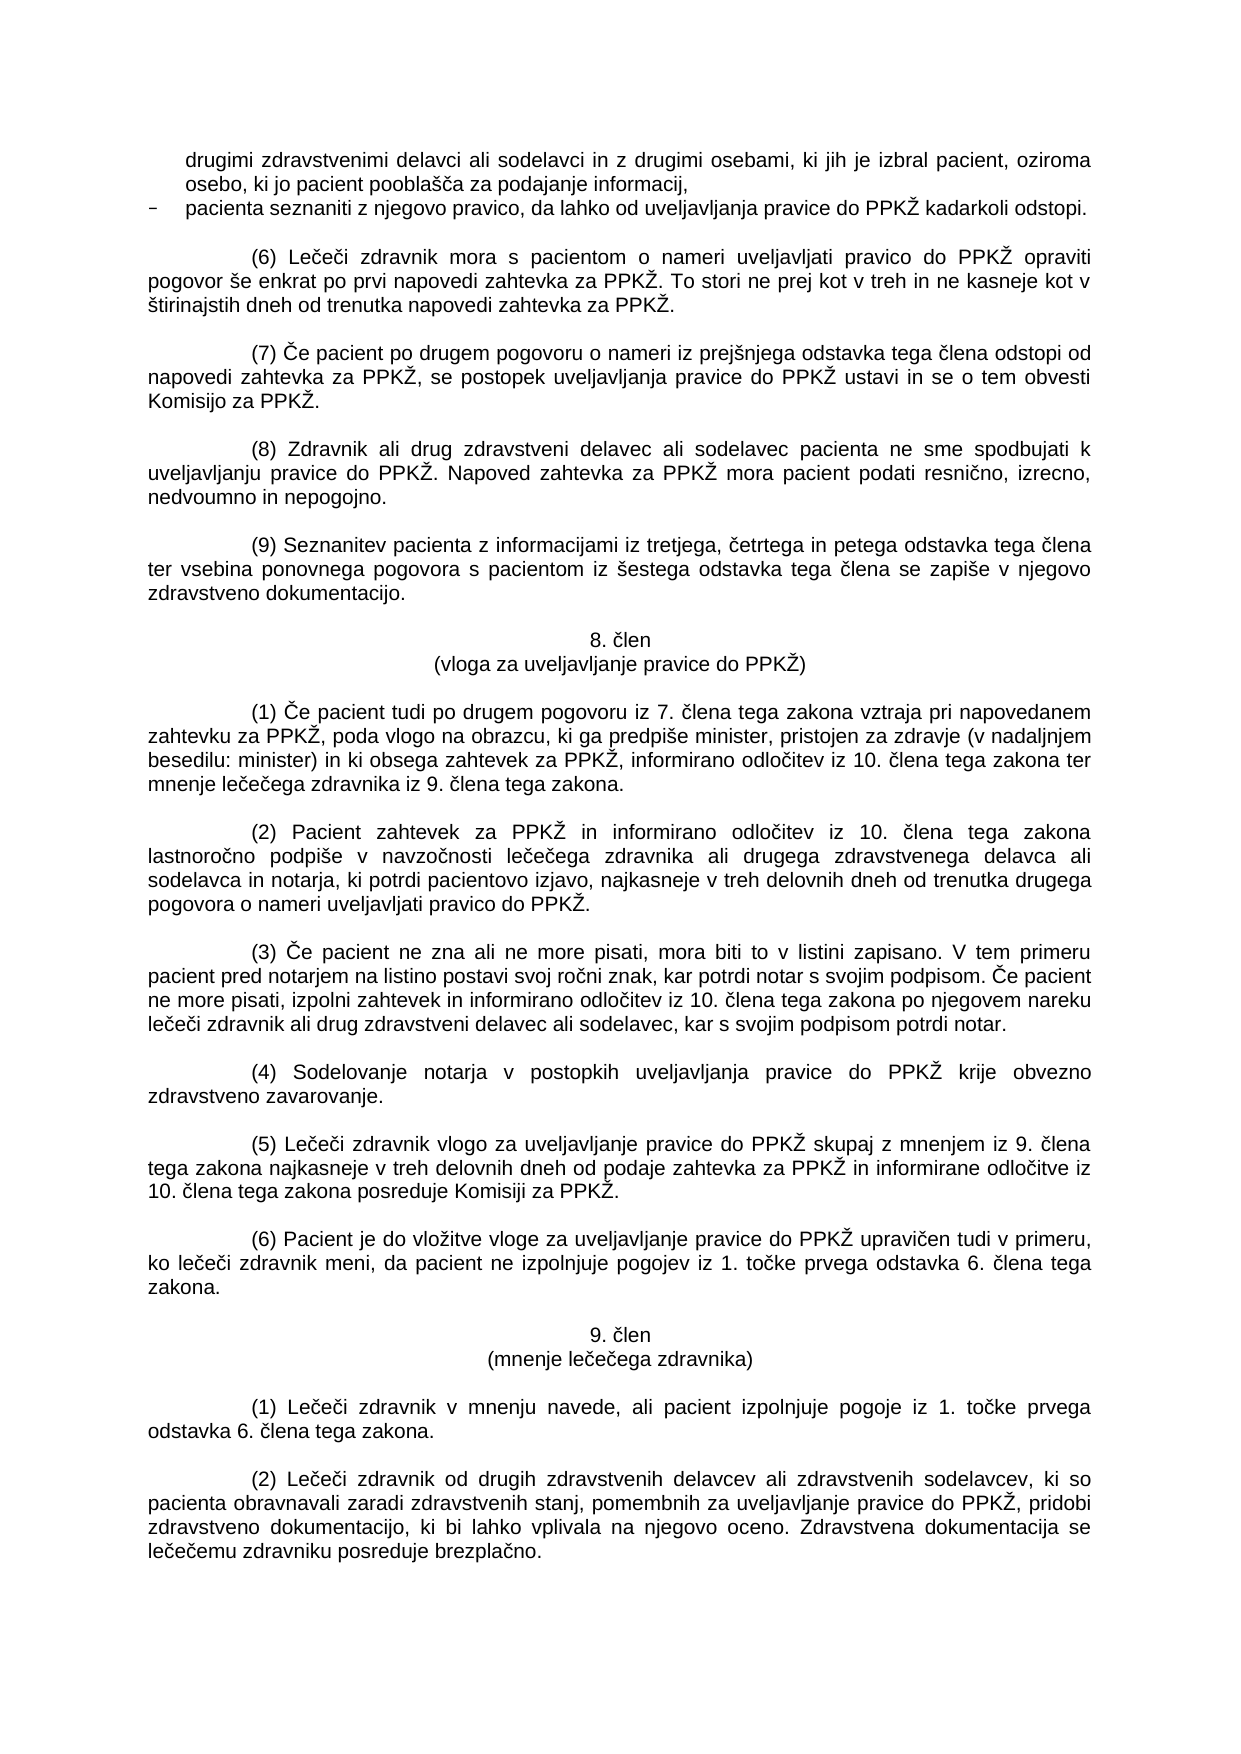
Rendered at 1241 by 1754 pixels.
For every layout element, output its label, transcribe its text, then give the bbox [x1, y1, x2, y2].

text (2) Pacient zahtevek za PPKŽ in informirano odločitev iz 10. člena tega zakona lastnoročno podpiše v navzočnosti lečečega zdravnika ali drugega zdravstvenega delavca ali sodelavca in notarja, ki potrdi pacientovo izjavo, najkasneje v treh delovnih dneh od trenutka drugega pogovora o nameri uveljavljati pravico do PPKŽ. [148, 820, 1093, 916]
text (2) Lečeči zdravnik od drugih zdravstvenih delavcev ali zdravstvenih sodelavcev, ki so pacienta obravnavali zaradi zdravstvenih stanj, pomembnih za uveljavljanje pravice do PPKŽ, pridobi zdravstveno dokumentacijo, ki bi lahko vplivala na njegovo oceno. Zdravstvena dokumentacija se lečečemu zdravniku posreduje brezplačno. [148, 1467, 1093, 1563]
text (vloga za uveljavljanje pravice do PPKŽ) [148, 652, 1093, 676]
text (mnenje lečečega zdravnika) [148, 1347, 1093, 1371]
text (7) Če pacient po drugem pogovoru o nameri iz prejšnjega odstavka tega člena odstopi od napovedi zahtevka za PPKŽ, se postopek uveljavljanja pravice do PPKŽ ustavi in se o tem obvesti Komisijo za PPKŽ. [148, 341, 1093, 413]
text (8) Zdravnik ali drug zdravstveni delavec ali sodelavec pacienta ne sme spodbujati k uveljavljanju pravice do PPKŽ. Napoved zahtevka za PPKŽ mora pacient podati resnično, izrecno, nedvoumno in nepogojno. [148, 437, 1093, 508]
text (4) Sodelovanje notarja v postopkih uveljavljanja pravice do PPKŽ krije obvezno zdravstveno zavarovanje. [148, 1059, 1093, 1107]
text 9. člen [148, 1323, 1093, 1347]
text 8. člen [148, 628, 1093, 652]
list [148, 148, 1093, 196]
text (6) Lečeči zdravnik mora s pacientom o nameri uveljavljati pravico do PPKŽ opraviti pogovor še enkrat po prvi napovedi zahtevka za PPKŽ. To stori ne prej kot v treh in ne kasneje kot v štirinajstih dneh od trenutka napovedi zahtevka za PPKŽ. [148, 245, 1093, 317]
text (9) Seznanitev pacienta z informacijami iz tretjega, četrtega in petega odstavka tega člena ter vsebina ponovnega pogovora s pacientom iz šestega odstavka tega člena se zapiše v njegovo zdravstveno dokumentacijo. [148, 532, 1093, 604]
text (1) Lečeči zdravnik v mnenju navede, ali pacient izpolnjuje pogoje iz 1. točke prvega odstavka 6. člena tega zakona. [148, 1395, 1093, 1443]
text (3) Če pacient ne zna ali ne more pisati, mora biti to v listini zapisano. V tem primeru pacient pred notarjem na listino postavi svoj ročni znak, kar potrdi notar s svojim podpisom. Če pacient ne more pisati, izpolni zahtevek in informirano odločitev iz 10. člena tega zakona po njegovem nareku lečeči zdravnik ali drug zdravstveni delavec ali sodelavec, kar s svojim podpisom potrdi notar. [148, 940, 1093, 1036]
text (6) Pacient je do vložitve vloge za uveljavljanje pravice do PPKŽ upravičen tudi v primeru, ko lečeči zdravnik meni, da pacient ne izpolnjuje pogojev iz 1. točke prvega odstavka 6. člena tega zakona. [148, 1227, 1093, 1299]
text (5) Lečeči zdravnik vlogo za uveljavljanje pravice do PPKŽ skupaj z mnenjem iz 9. člena tega zakona najkasneje v treh delovnih dneh od podaje zahtevka za PPKŽ in informirane odločitve iz 10. člena tega zakona posreduje Komisiji za PPKŽ. [148, 1131, 1093, 1203]
list pacienta seznaniti z njegovo pravico, da lahko od uveljavljanja pravice do PPKŽ kadarkoli odstopi. [148, 196, 1093, 221]
text (1) Če pacient tudi po drugem pogovoru iz 7. člena tega zakona vztraja pri napovedanem zahtevku za PPKŽ, poda vlogo na obrazcu, ki ga predpiše minister, pristojen za zdravje (v nadaljnjem besedilu: minister) in ki obsega zahtevek za PPKŽ, informirano odločitev iz 10. člena tega zakona ter mnenje lečečega zdravnika iz 9. člena tega zakona. [148, 700, 1093, 796]
